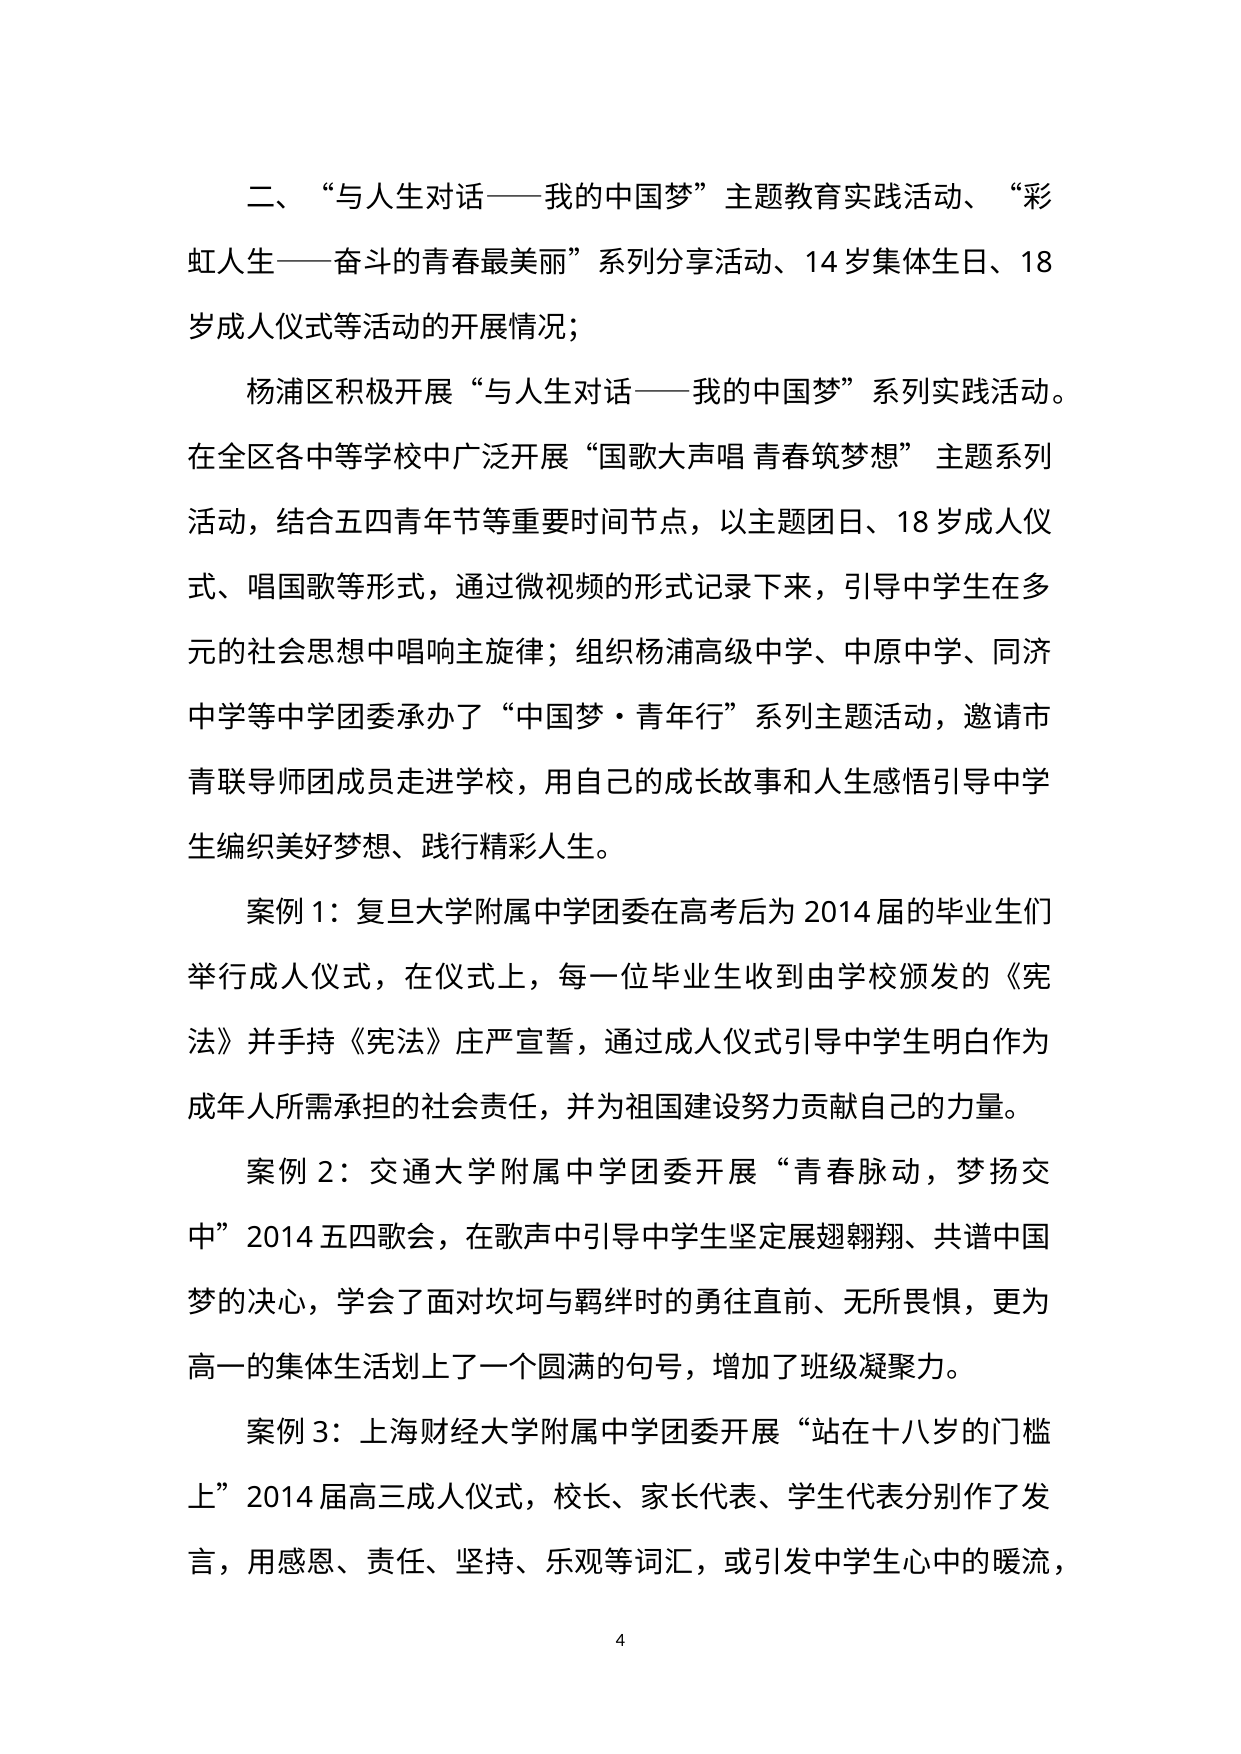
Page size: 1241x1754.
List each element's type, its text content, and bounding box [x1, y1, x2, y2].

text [187, 1397, 1053, 1592]
text 二、“与人生对话——我的中国梦”主题教育实践活动、“彩虹人生——奋斗的青春最美丽”系列分享活动、14岁集体生日、18岁成人仪式等活动的开展情况； [187, 162, 1053, 357]
text 案例2：交通大学附属中学团委开展“青春脉动，梦扬交中”2014五四歌会，在歌声中引导中学生坚定展翅翱翔、共谱中国梦的决心，学会了面对坎坷与羁绊时的勇往直前、无所畏惧，更为高一的集体生活划上了一个圆满的句号，增加了班级凝聚力。 [187, 1137, 1053, 1397]
text 案例1：复旦大学附属中学团委在高考后为2014届的毕业生们举行成人仪式，在仪式上，每一位毕业生收到由学校颁发的《宪法》并手持《宪法》庄严宣誓，通过成人仪式引导中学生明白作为成年人所需承担的社会责任，并为祖国建设努力贡献自己的力量。 [187, 877, 1053, 1137]
text 杨浦区积极开展“与人生对话——我的中国梦”系列实践活动。在全区各中等学校中广泛开展“国歌大声唱 青春筑梦想” 主题系列活动，结合五四青年节等重要时间节点，以主题团日、18岁成人仪式、唱国歌等形式，通过微视频的形式记录下来，引导中学生在多元的社会思想中唱响主旋律；组织杨浦高级中学、中原中学、同济中学等中学团委承办了“中国梦•青年行”系列主题活动，邀请市青联导师团成员走进学校，用自己的成长故事和人生感悟引导中学生编织美好梦想、践行精彩人生。 [187, 357, 1053, 877]
